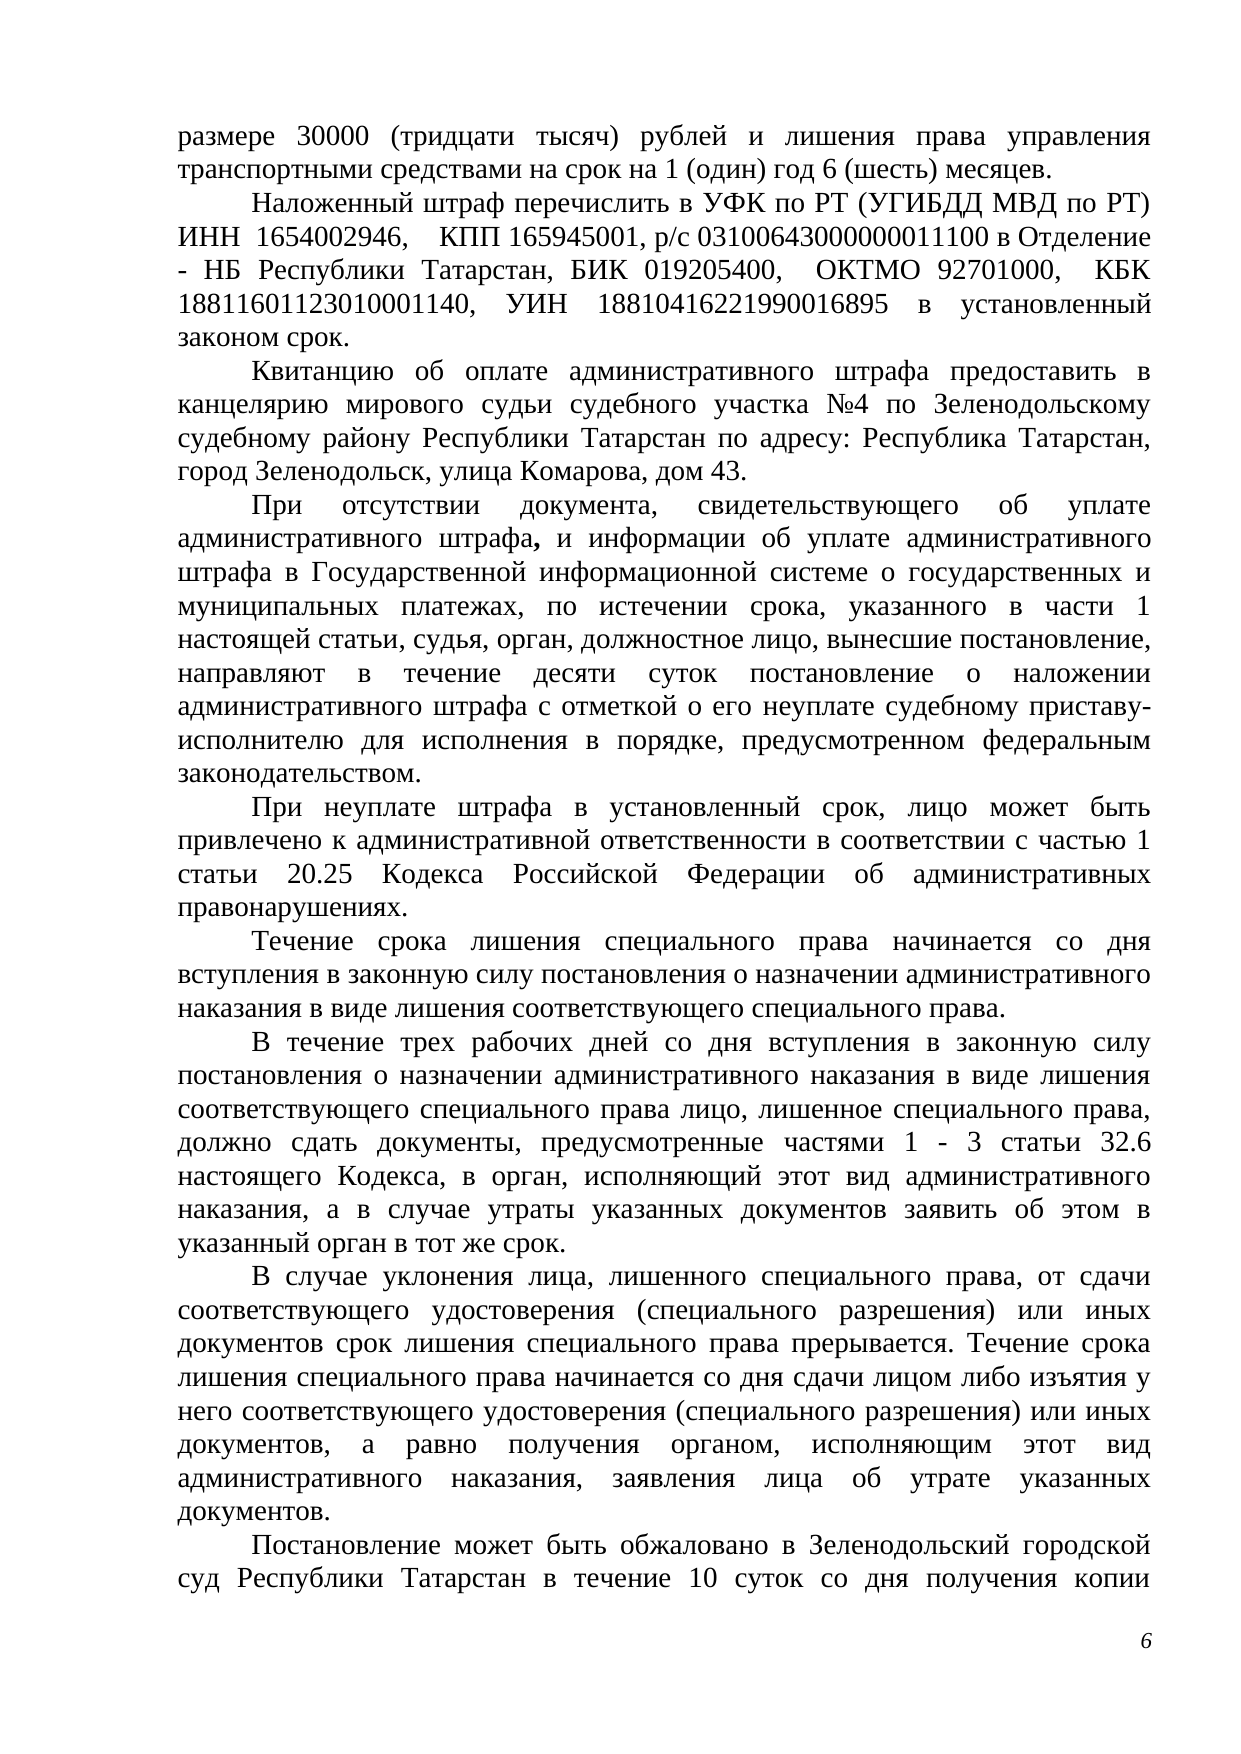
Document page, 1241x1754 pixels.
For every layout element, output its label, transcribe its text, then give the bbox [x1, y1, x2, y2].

text Течение срока лишения специального права начинается со дня вступления в законную силу постановления о назначении административного наказания в виде лишения соответствующего специального права. [177, 923, 1152, 1024]
text В случае уклонения лица, лишенного специального права, от сдачи соответствующего удостоверения (специального разрешения) или иных документов срок лишения специального права прерывается. Течение срока лишения специального права начинается со дня сдачи лицом либо изъятия у него соответствующего удостоверения (специального разрешения) или иных документов, а равно получения органом, исполняющим этот вид административного наказания, заявления лица об утрате указанных документов. [177, 1258, 1152, 1527]
text При неуплате штрафа в установленный срок, лицо может быть привлечено к административной ответственности в соответствии с частью 1 статьи 20.25 Кодекса Российской Федерации об административных правонарушениях. [177, 789, 1152, 923]
text Наложенный штраф перечислить в УФК по РТ (УГИБДД МВД по РТ) ИНН 1654002946, КПП 165945001, р/с 03100643000000011100 в Отделение - НБ Республики Татарстан, БИК 019205400, ОКТМО 92701000, КБК 18811601123010001140, УИН 18810416221990016895 в установленный законом срок. [177, 185, 1152, 353]
text При отсутствии документа, свидетельствующего об уплате административного штрафа, и информации об уплате административного штрафа в Государственной информационной системе о государственных и муниципальных платежах, по истечении срока, указанного в части 1 настоящей статьи, судья, орган, должностное лицо, вынесшие постановление, направляют в течение десяти суток постановление о наложении административного штрафа с отметкой о его неуплате судебному приставу-исполнителю для исполнения в порядке, предусмотренном федеральным законодательством. [177, 487, 1152, 789]
text В течение трех рабочих дней со дня вступления в законную силу постановления о назначении административного наказания в виде лишения соответствующего специального права лицо, лишенное специального права, должно сдать документы, предусмотренные частями 1 - 3 статьи 32.6 настоящего Кодекса, в орган, исполняющий этот вид административного наказания, а в случае утраты указанных документов заявить об этом в указанный орган в тот же срок. [177, 1024, 1152, 1258]
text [177, 1527, 1152, 1594]
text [177, 118, 1152, 185]
text Квитанцию об оплате административного штрафа предоставить в канцелярию мирового судьи судебного участка №4 по Зеленодольскому судебному району Республики Татарстан по адресу: Республика Татарстан, город Зеленодольск, улица Комарова, дом 43. [177, 353, 1152, 487]
